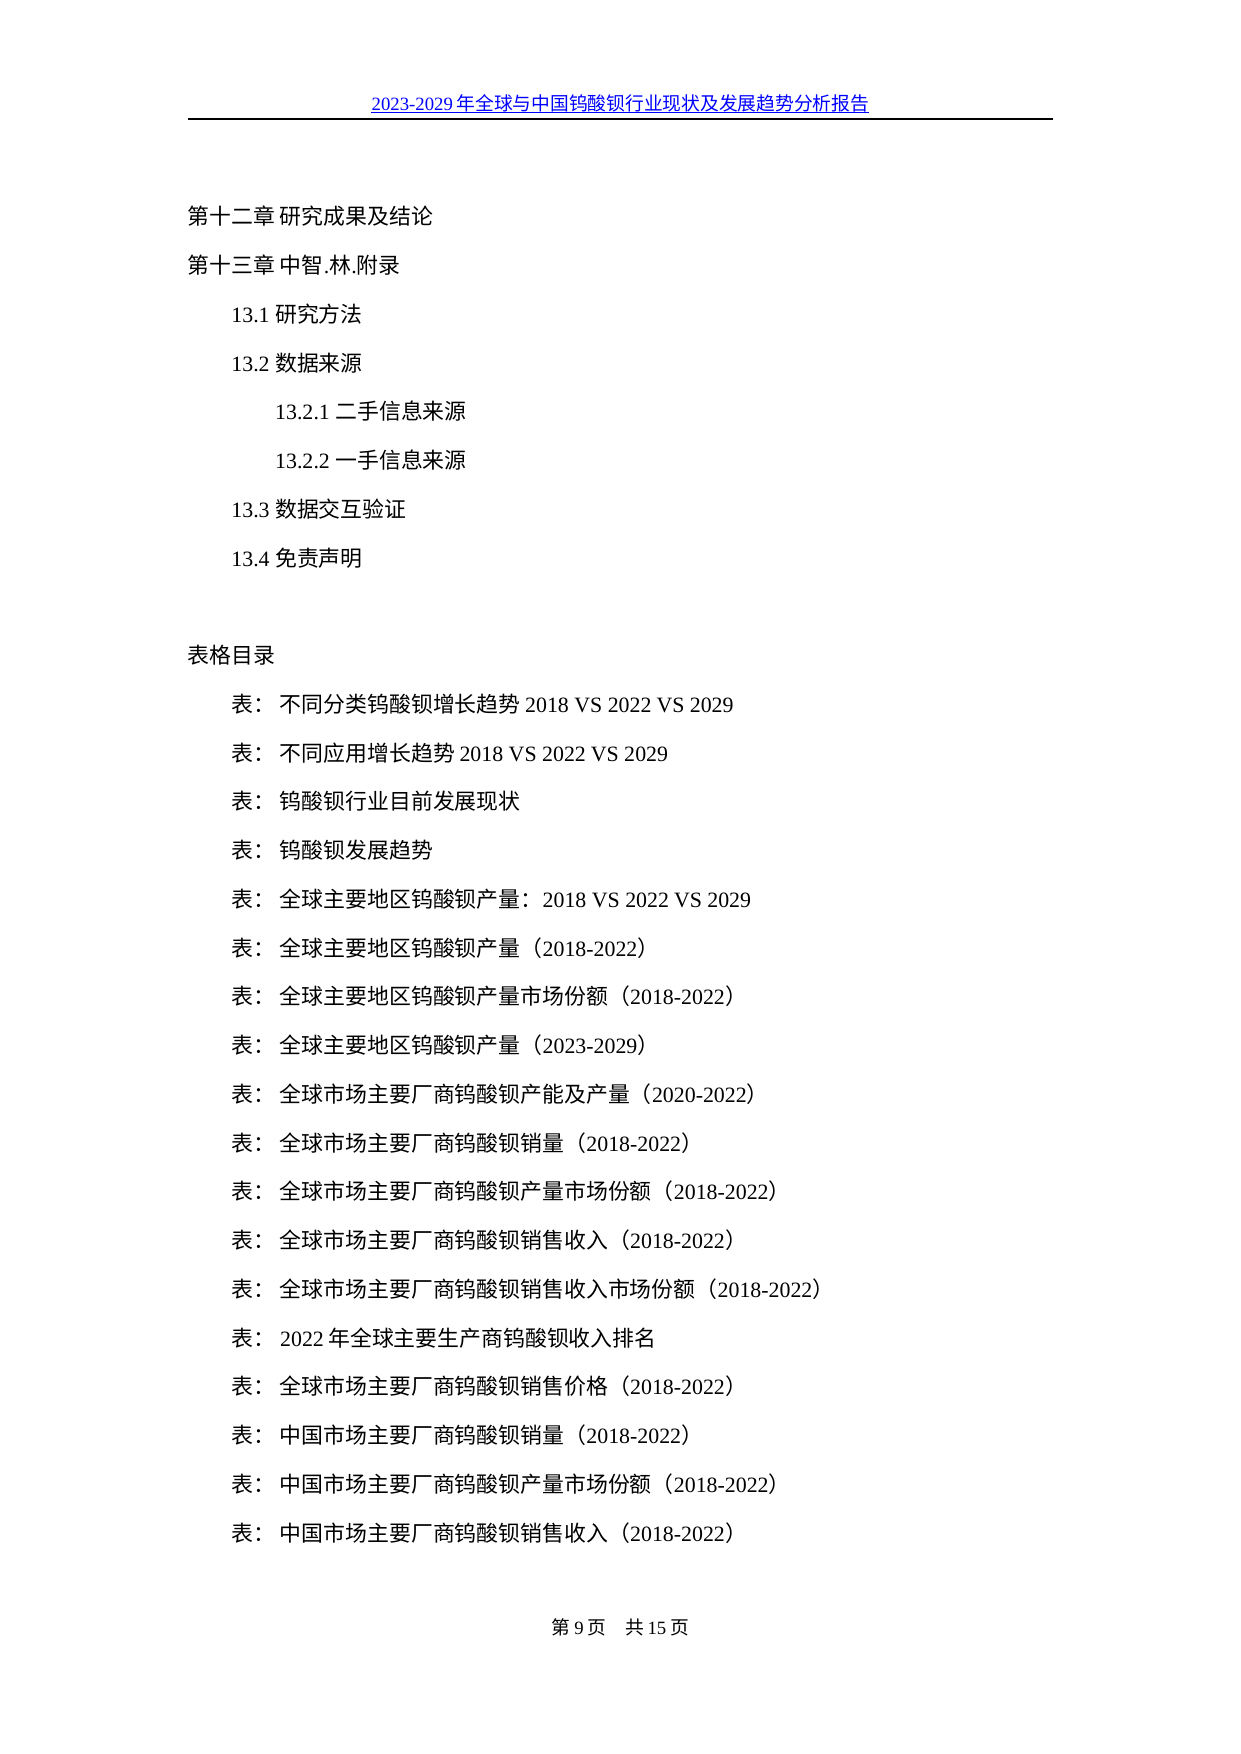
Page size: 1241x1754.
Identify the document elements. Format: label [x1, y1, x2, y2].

text [187, 150, 1053, 1548]
